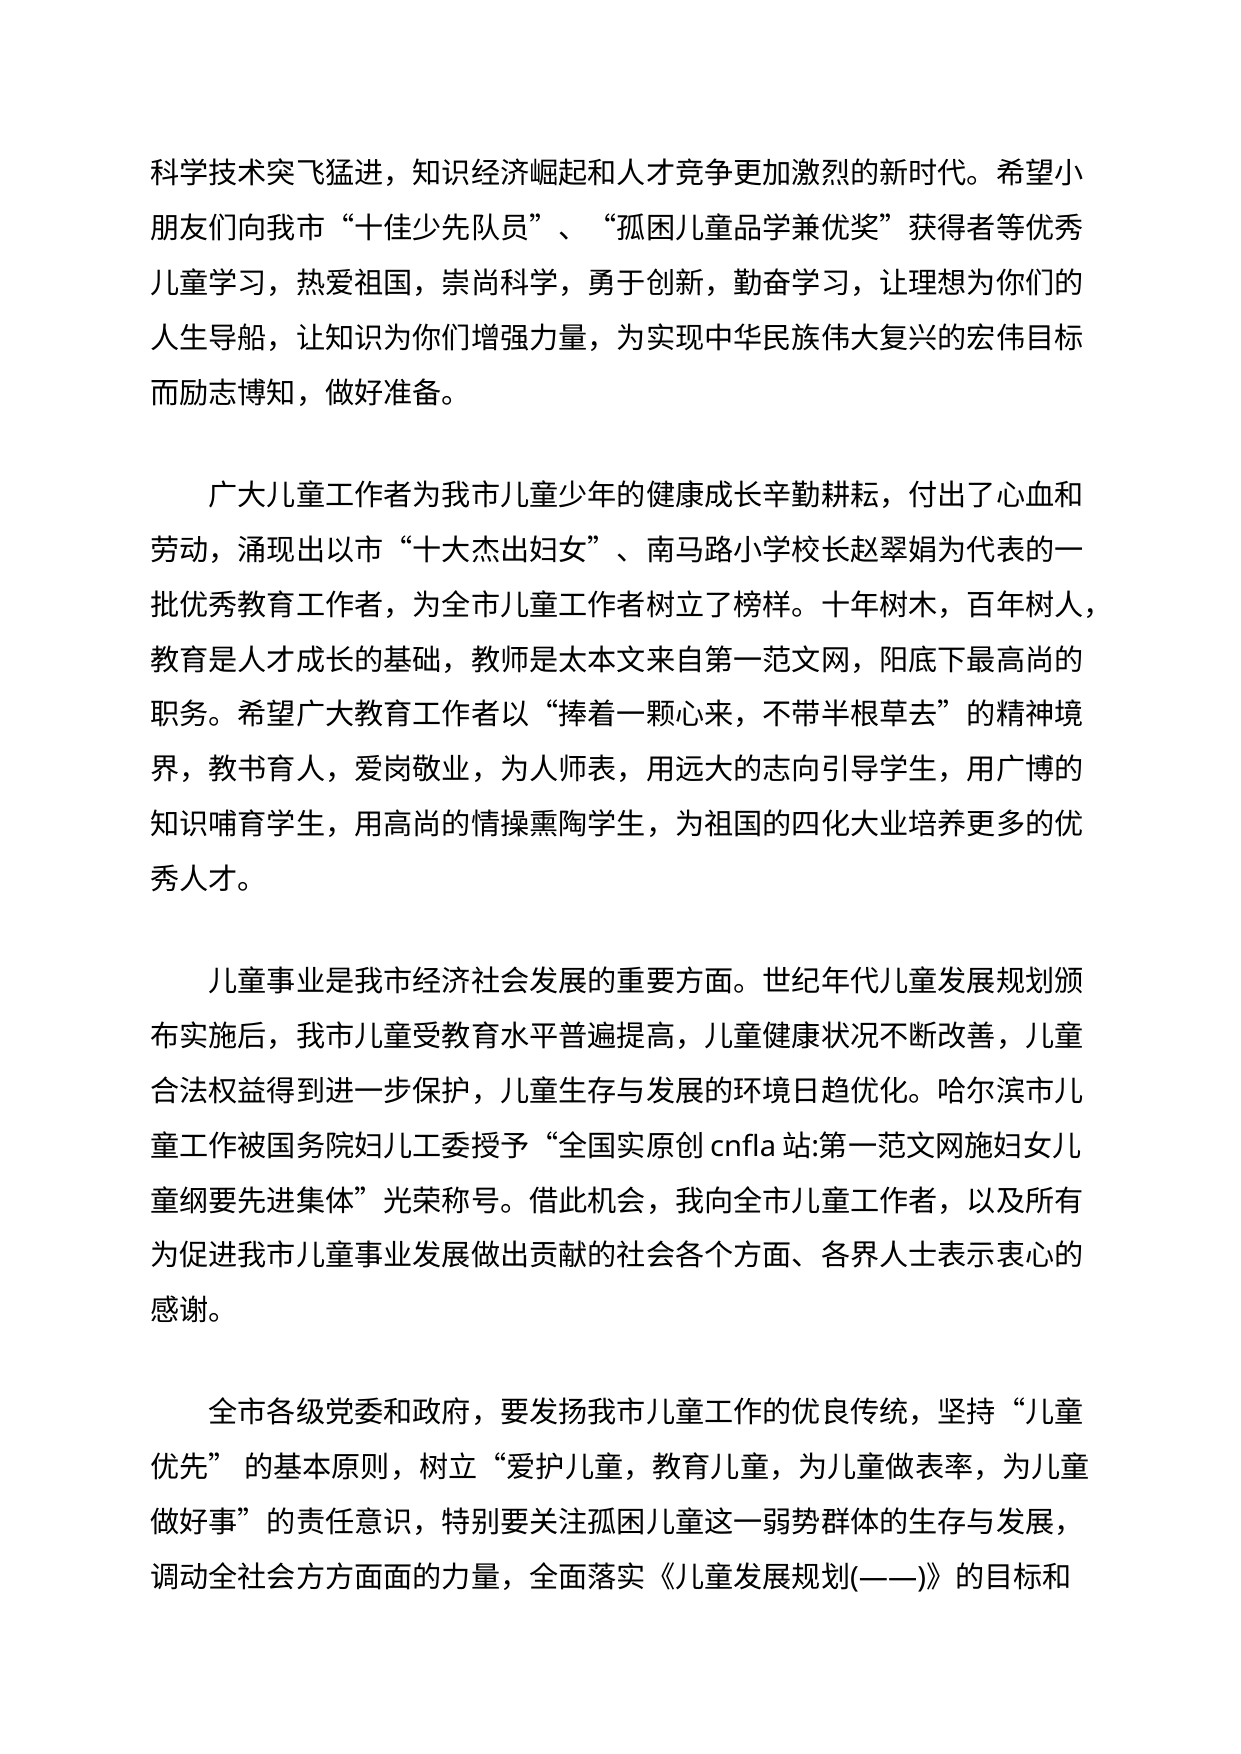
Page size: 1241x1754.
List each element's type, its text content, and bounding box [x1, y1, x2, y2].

text 广大儿童工作者为我市儿童少年的健康成长辛勤耕耘，付出了心血和劳动，涌现出以市“十大杰出妇女”、南马路小学校长赵翠娟为代表的一批优秀教育工作者，为全市儿童工作者树立了榜样。十年树木，百年树人，教育是人才成长的基础，教师是太本文来自第一范文网，阳底下最高尚的职务。希望广大教育工作者以“捧着一颗心来，不带半根草去”的精神境界，教书育人，爱岗敬业，为人师表，用远大的志向引导学生，用广博的知识哺育学生，用高尚的情操熏陶学生，为祖国的四化大业培养更多的优秀人才。 [150, 471, 1090, 898]
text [150, 150, 1090, 412]
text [150, 1389, 1090, 1596]
text 儿童事业是我市经济社会发展的重要方面。世纪年代儿童发展规划颁布实施后，我市儿童受教育水平普遍提高，儿童健康状况不断改善，儿童合法权益得到进一步保护，儿童生存与发展的环境日趋优化。哈尔滨市儿童工作被国务院妇儿工委授予“全国实原创cnfla站:第一范文网施妇女儿童纲要先进集体”光荣称号。借此机会，我向全市儿童工作者，以及所有为促进我市儿童事业发展做出贡献的社会各个方面、各界人士表示衷心的感谢。 [150, 957, 1090, 1329]
